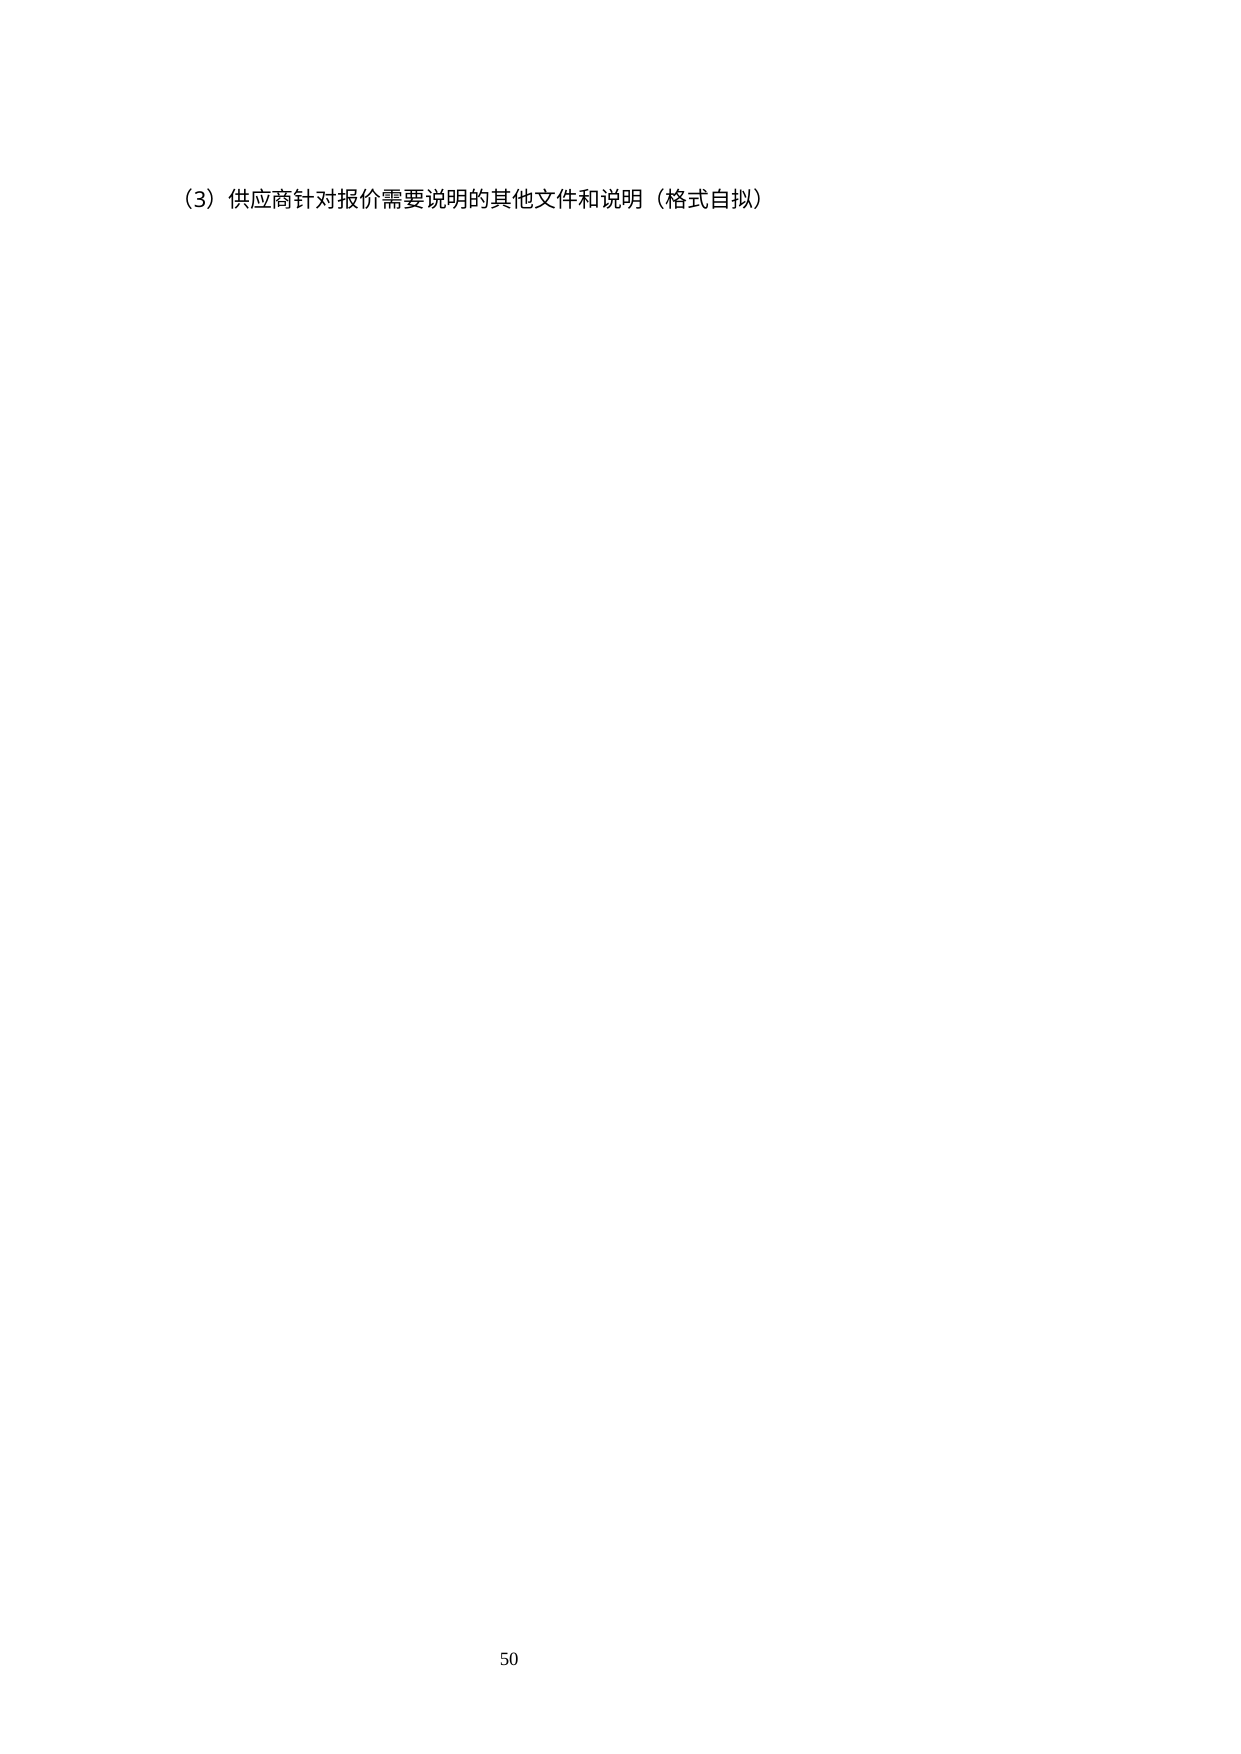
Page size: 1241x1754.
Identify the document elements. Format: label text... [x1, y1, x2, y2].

list （3）供应商针对报价需要说明的其他文件和说明（格式自拟） [172, 182, 1128, 213]
